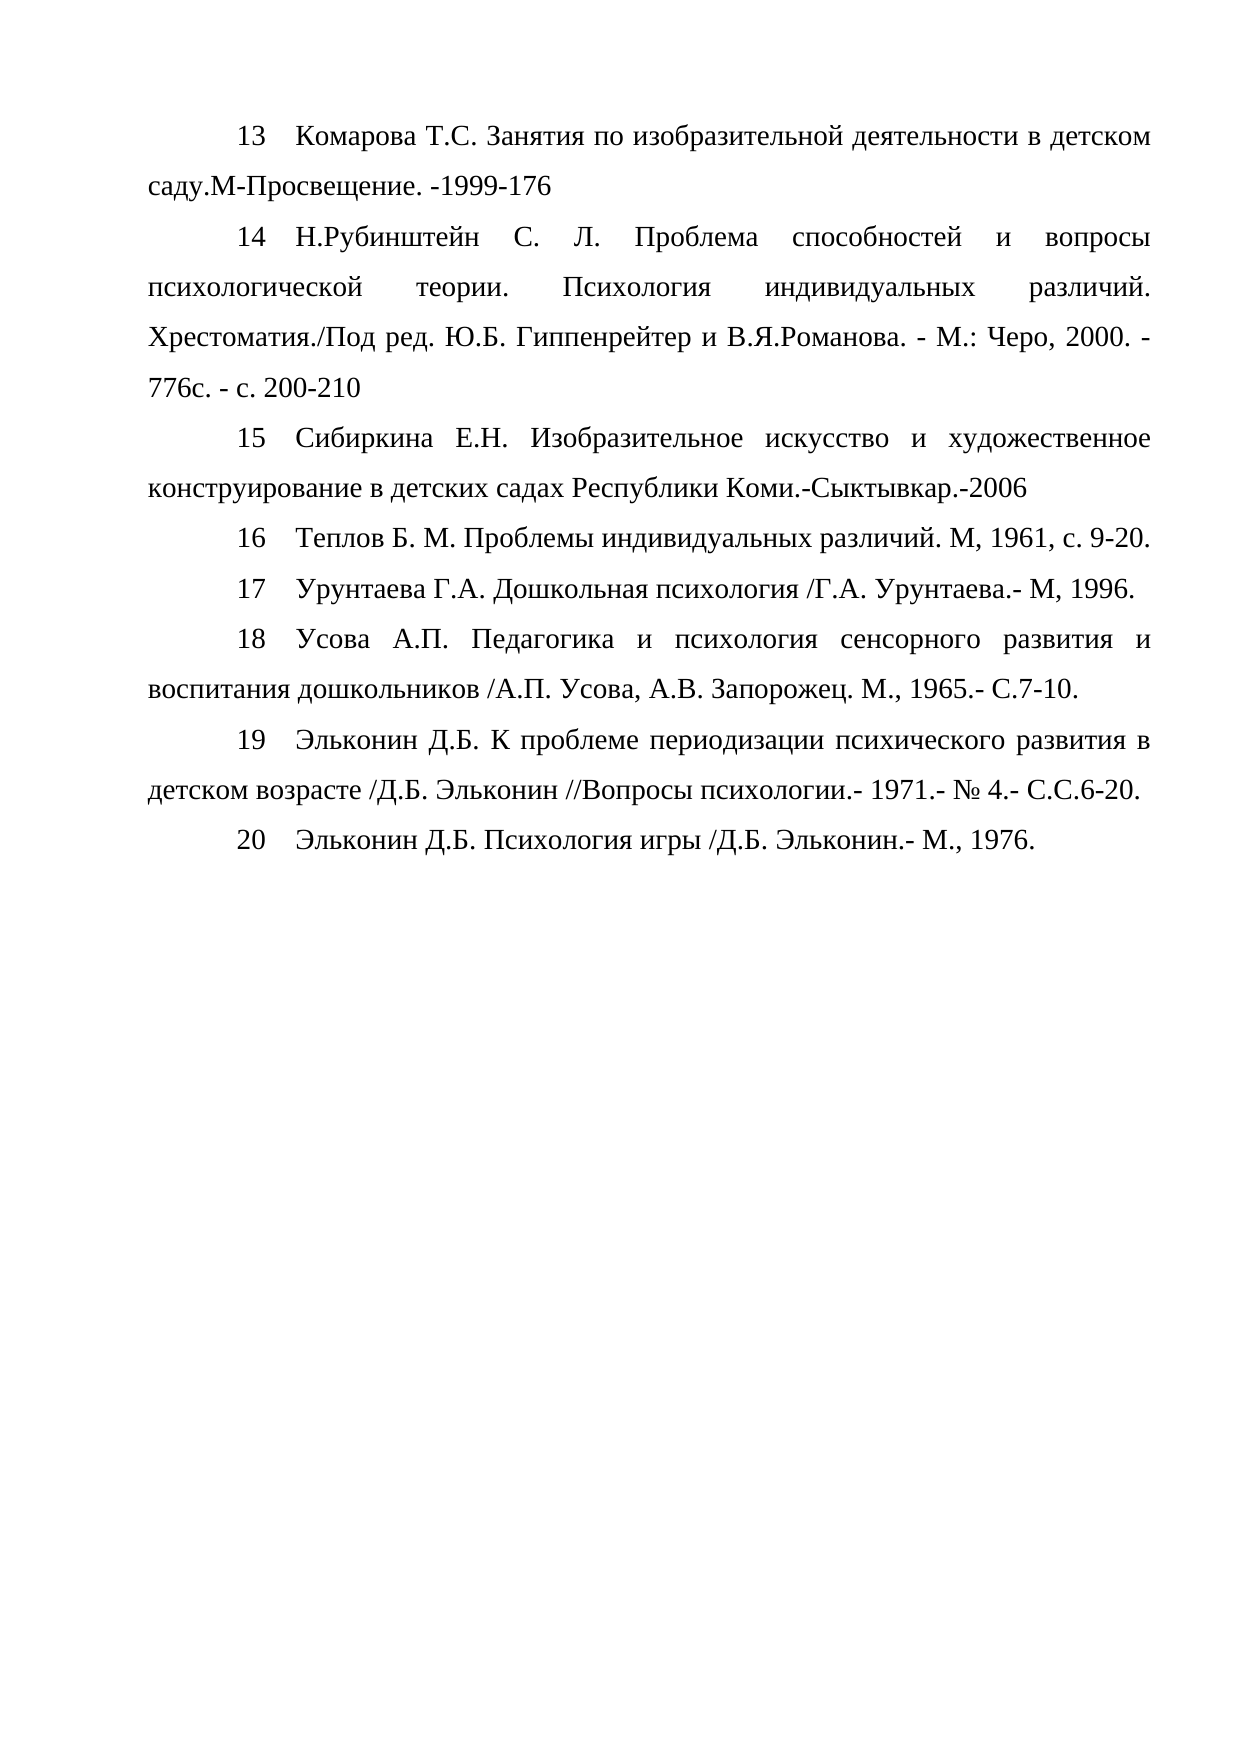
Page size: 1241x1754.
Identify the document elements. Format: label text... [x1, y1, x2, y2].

list Урунтаева Г.А. Дошкольная психология /Г.А. Урунтаева.- М, 1996. [148, 571, 1152, 604]
list Теплов Б. М. Проблемы индивидуальных различий. М, 1961, с. 9-20. [148, 521, 1152, 554]
list Эльконин Д.Б. К проблеме периодизации психического развития в детском возрасте /Д.Б. Эльконин //Вопросы психологии.- 1971.- № 4.- С.С.6-20. [148, 722, 1152, 806]
list Сибиркина Е.Н. Изобразительное искусство и художественное конструирование в детских садах Республики Коми.-Сыктывкар.-2006 [148, 420, 1152, 504]
list Н.Рубинштейн С. Л. Проблема способностей и вопросы психологической теории. Психология индивидуальных различий. Хрестоматия./Под ред. Ю.Б. Гиппенрейтер и В.Я.Романова. - М.: Черо, 2000. - 776с. - с. 200-210 [148, 219, 1152, 403]
list Комарова Т.С. Занятия по изобразительной деятельности в детском саду.М-Просвещение. -1999-176 [148, 118, 1152, 202]
list Эльконин Д.Б. Психология игры /Д.Б. Эльконин.- М., 1976. [148, 822, 1152, 856]
list Усова А.П. Педагогика и психология сенсорного развития и воспитания дошкольников /А.П. Усова, А.В. Запорожец. М., 1965.- С.7-10. [148, 621, 1152, 705]
